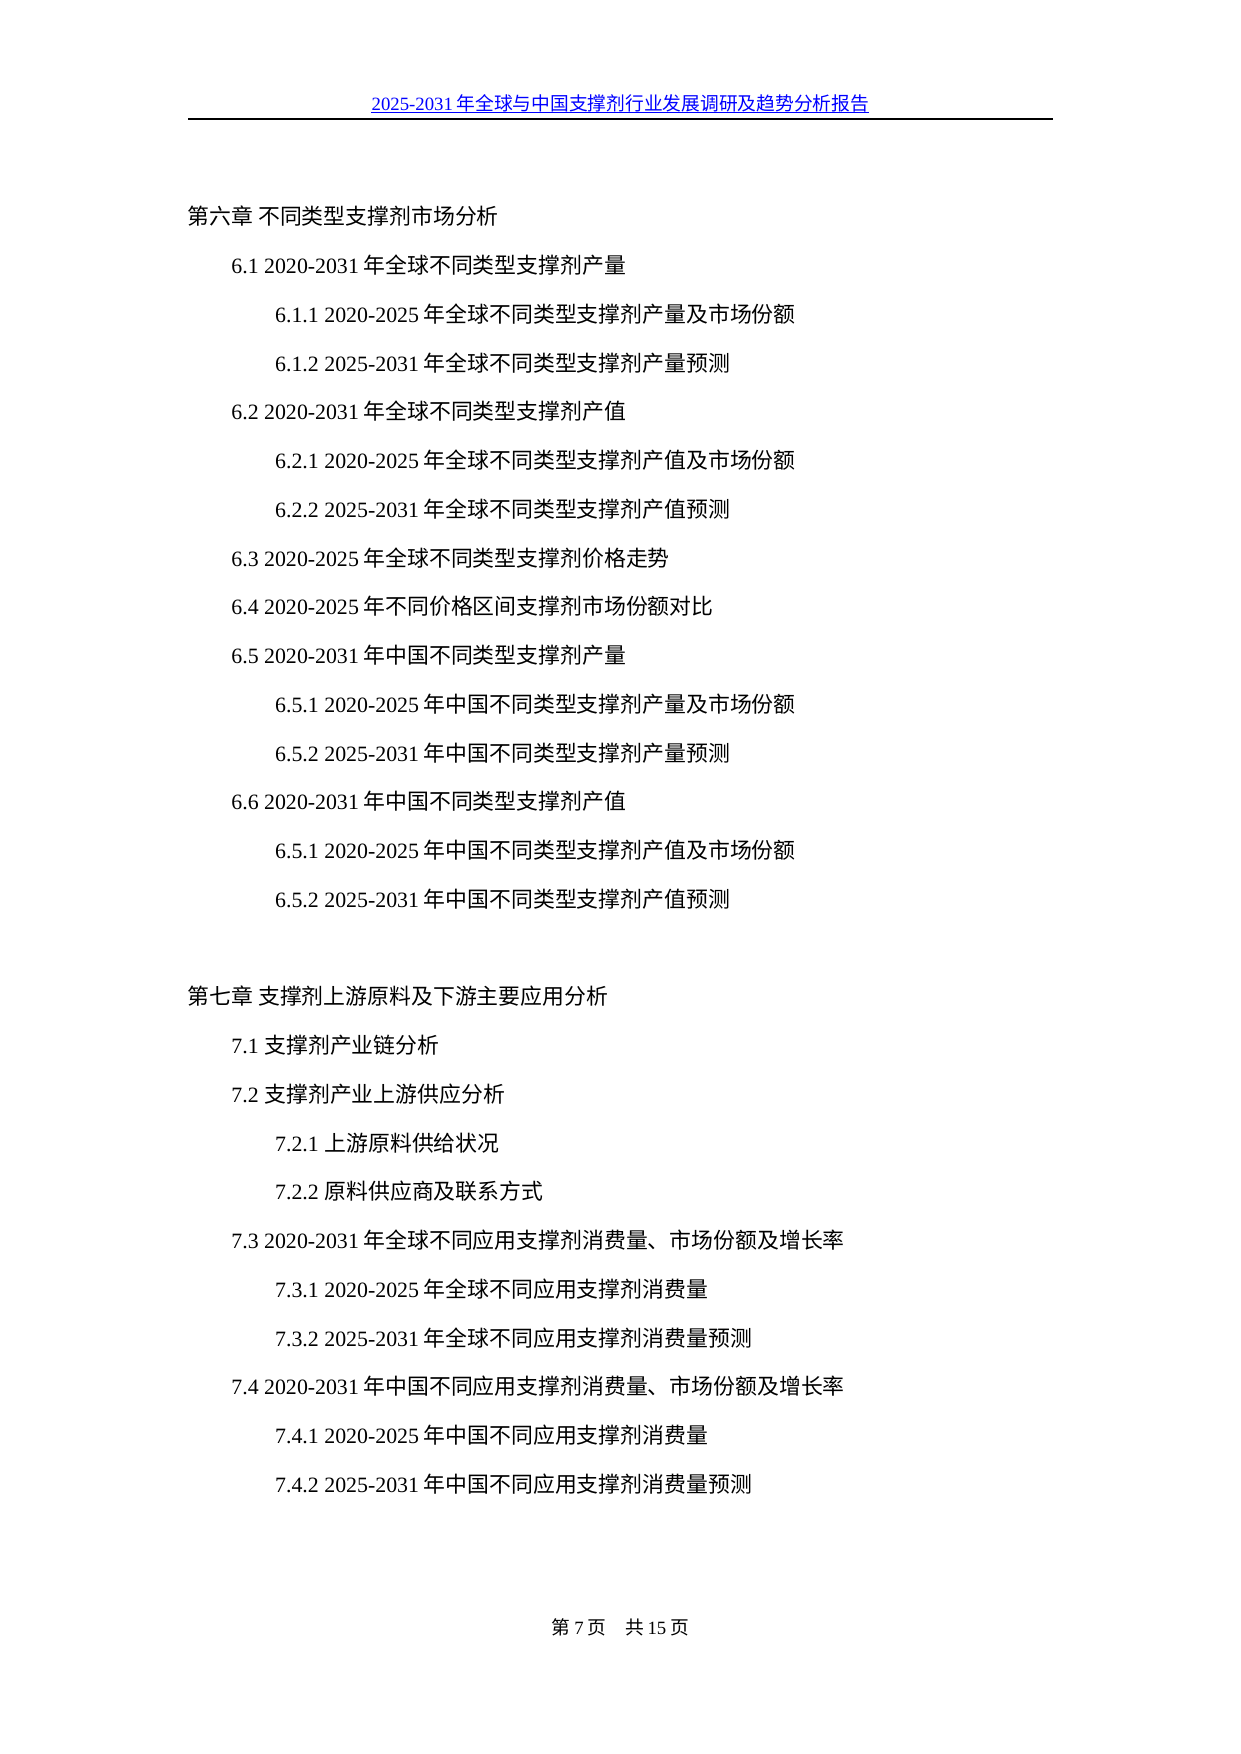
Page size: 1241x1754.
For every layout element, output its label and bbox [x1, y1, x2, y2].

text [187, 150, 1053, 1499]
